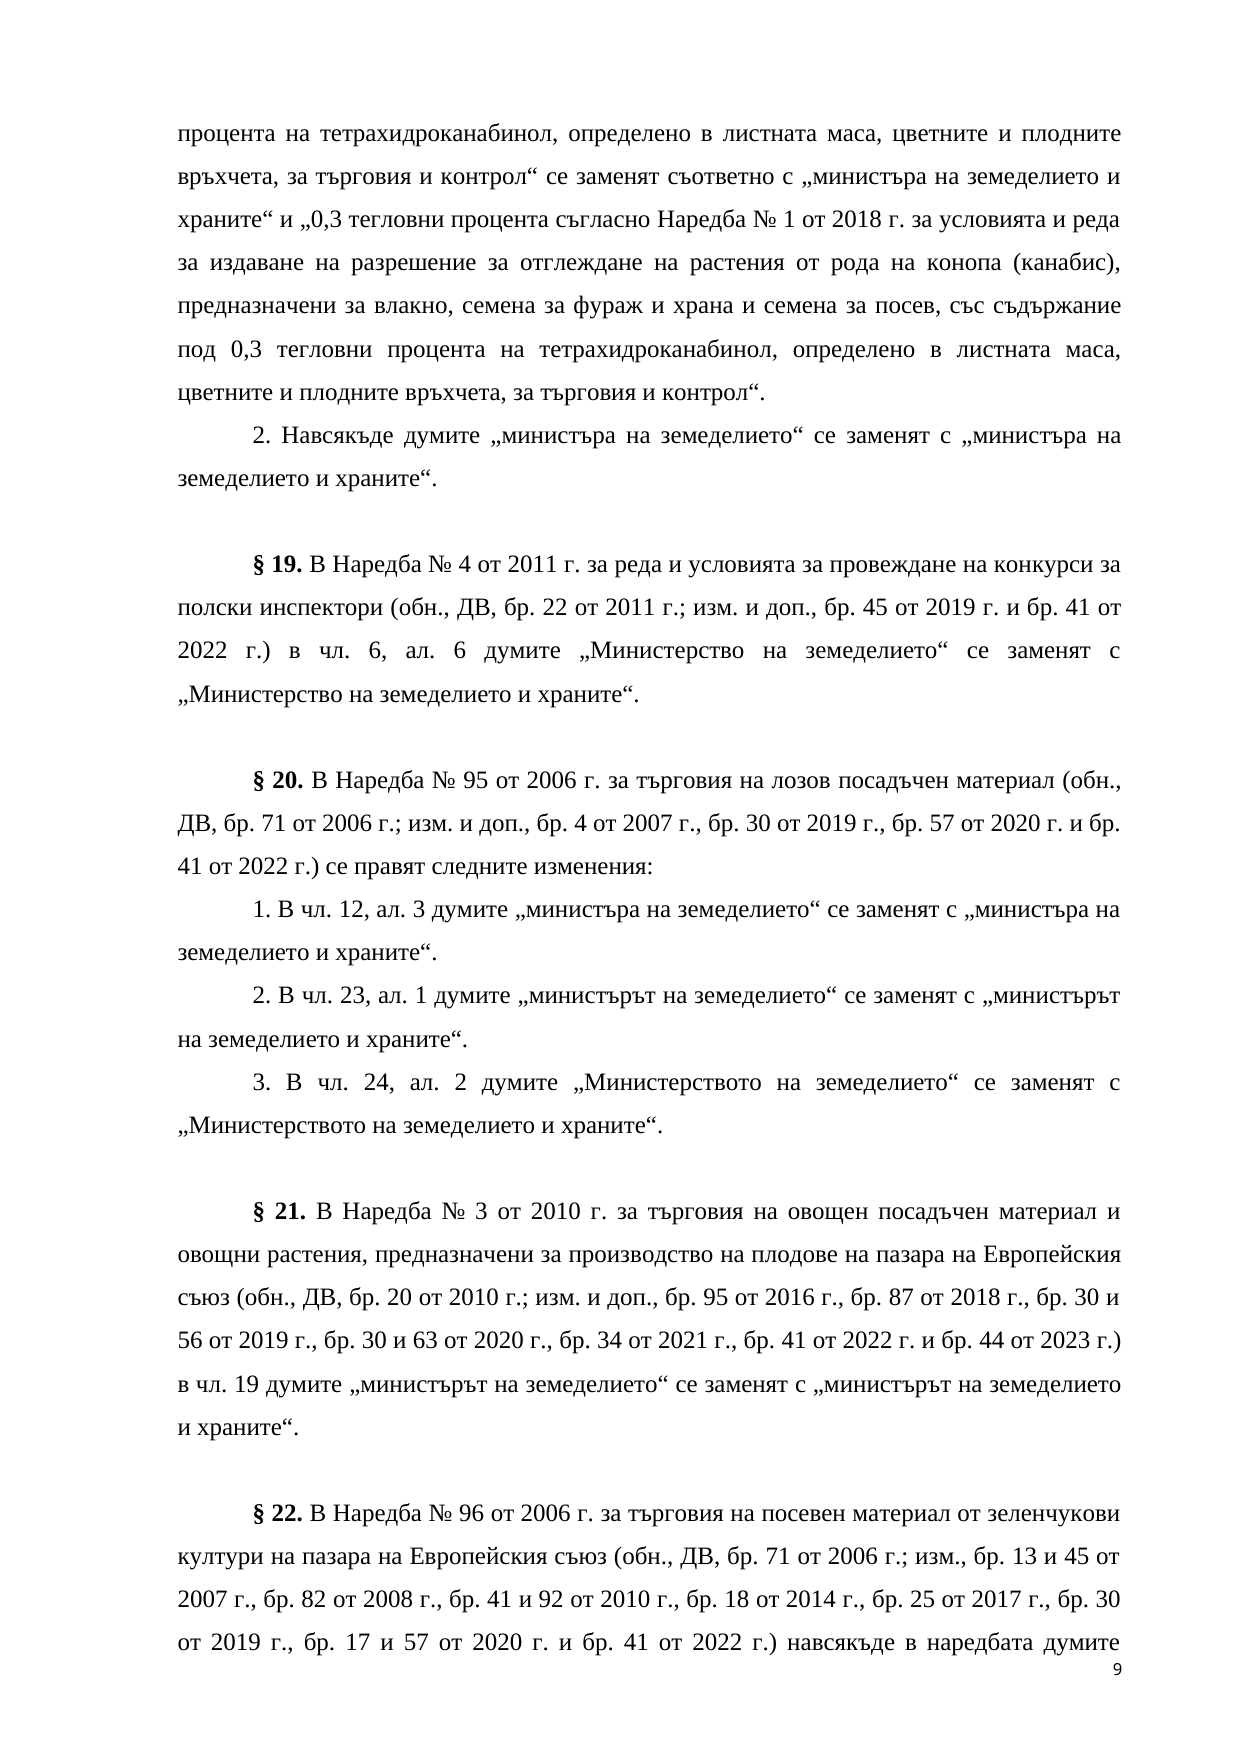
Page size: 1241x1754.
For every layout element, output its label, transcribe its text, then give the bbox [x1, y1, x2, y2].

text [177, 1498, 1122, 1656]
text 2. Навсякъде думите „министъра на земеделието“ се заменят с „министъра на земеделието и храните“. [177, 420, 1122, 492]
text § 19. В Наредба № 4 от 2011 г. за реда и условията за провеждане на конкурси за полски инспектори (обн., ДВ, бр. 22 от 2011 г.; изм. и доп., бр. 45 от 2019 г. и бр. 41 от 2022 г.) в чл. 6, ал. 6 думите „Министерство на земеделието“ се заменят с „Министерство на земеделието и храните“. [177, 549, 1122, 707]
text § 21. В Наредба № 3 от 2010 г. за търговия на овощен посадъчен материал и овощни растения, предназначени за производство на плодове на пазара на Европейския съюз (обн., ДВ, бр. 20 от 2010 г.; изм. и доп., бр. 95 от 2016 г., бр. 87 от 2018 г., бр. 30 и 56 от 2019 г., бр. 30 и 63 от 2020 г., бр. 34 от 2021 г., бр. 41 от 2022 г. и бр. 44 от 2023 г.) в чл. 19 думите „министърът на земеделието“ се заменят с „министърът на земеделието и храните“. [177, 1196, 1122, 1441]
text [177, 118, 1122, 406]
text § 20. В Наредба № 95 от 2006 г. за търговия на лозов посадъчен материал (обн., ДВ, бр. 71 от 2006 г.; изм. и доп., бр. 4 от 2007 г., бр. 30 от 2019 г., бр. 57 от 2020 г. и бр. 41 от 2022 г.) се правят следните изменения: [177, 765, 1122, 880]
text 2. В чл. 23, ал. 1 думите „министърът на земеделието“ се заменят с „министърът на земеделието и храните“. [177, 981, 1122, 1052]
text 1. В чл. 12, ал. 3 думите „министъра на земеделието“ се заменят с „министъра на земеделието и храните“. [177, 894, 1122, 966]
text 3. В чл. 24, ал. 2 думите „Министерството на земеделието“ се заменят с „Министерството на земеделието и храните“. [177, 1067, 1122, 1139]
